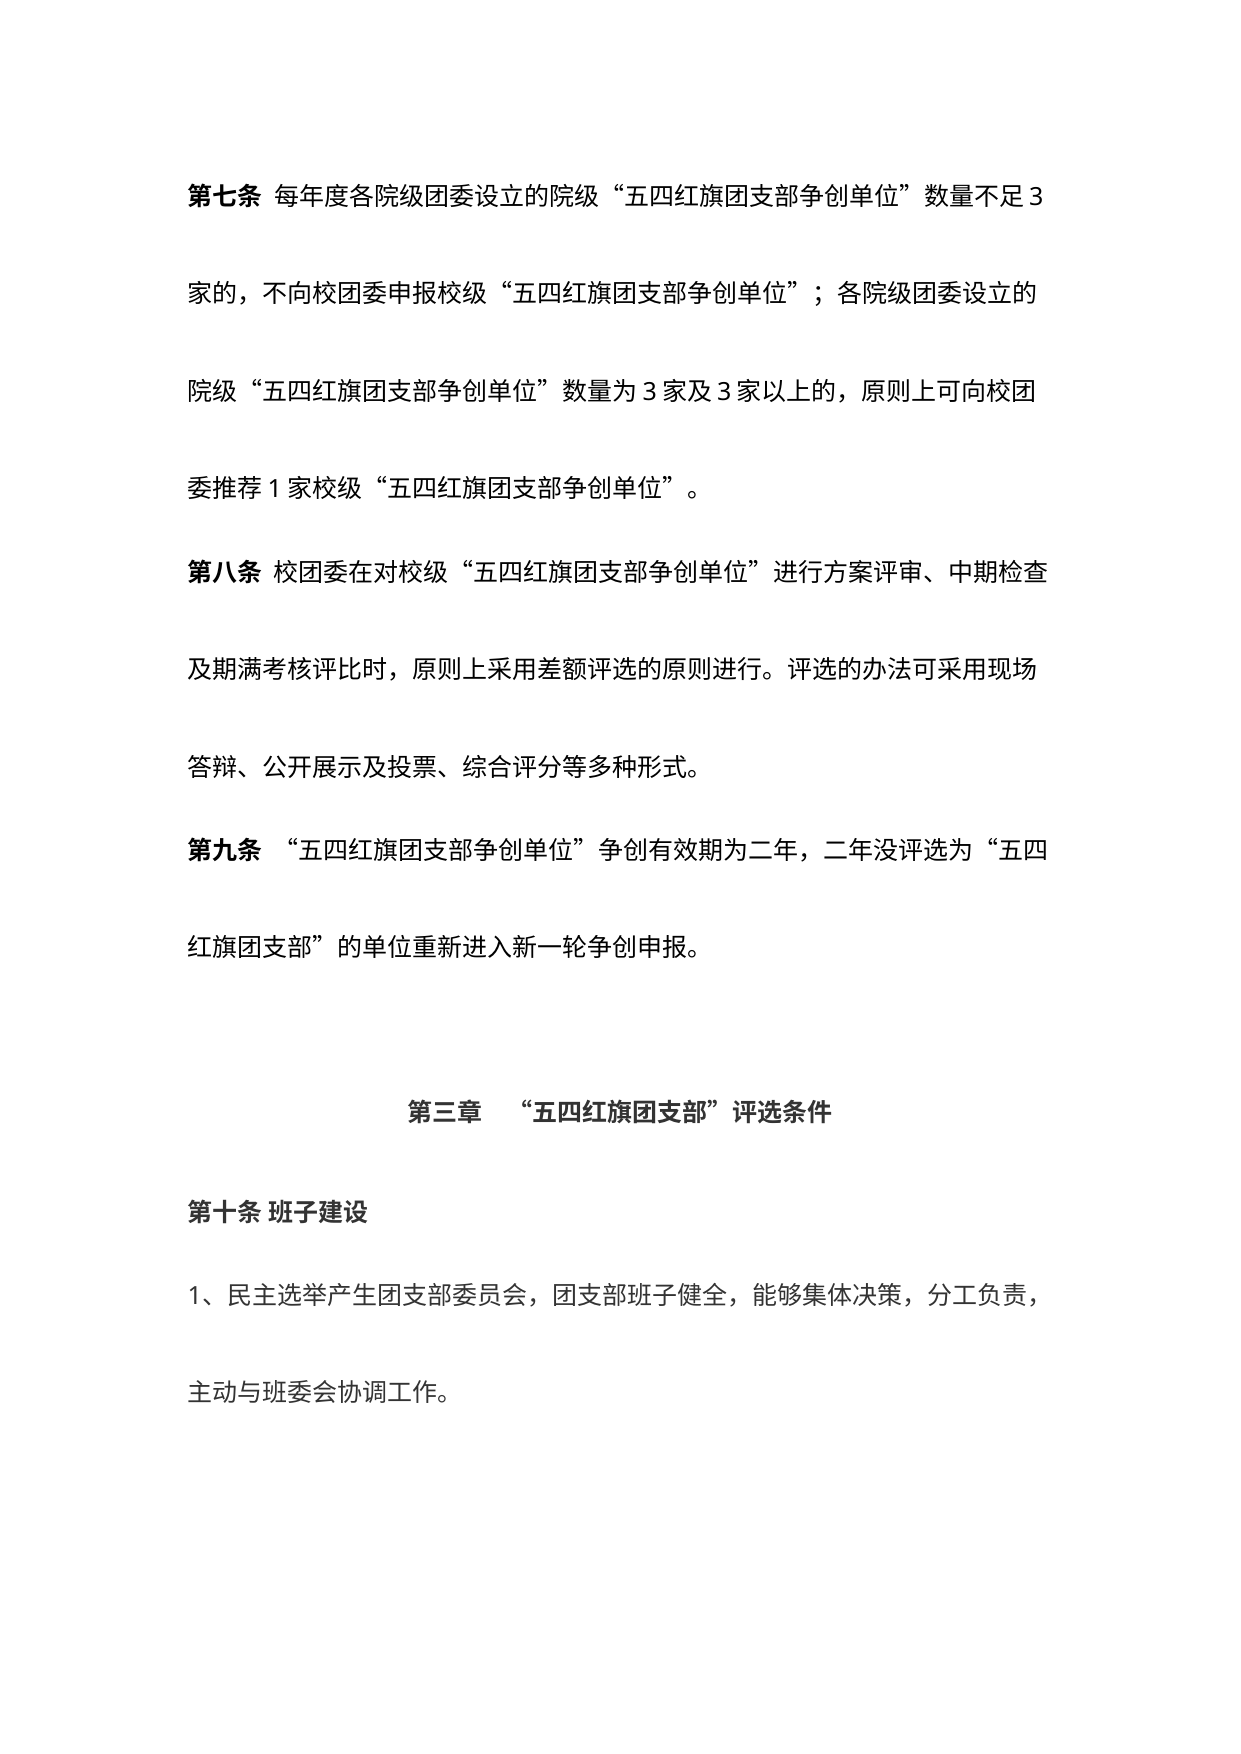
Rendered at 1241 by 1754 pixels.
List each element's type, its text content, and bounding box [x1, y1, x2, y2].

text 第十条 班子建设 [187, 1178, 1053, 1243]
text 第七条 每年度各院级团委设立的院级“五四红旗团支部争创单位”数量不足3家的，不向校团委申报校级“五四红旗团支部争创单位”；各院级团委设立的院级“五四红旗团支部争创单位”数量为3家及3家以上的，原则上可向校团委推荐1家校级“五四红旗团支部争创单位”。 [187, 162, 1053, 519]
text 第九条 “五四红旗团支部争创单位”争创有效期为二年，二年没评选为“五四红旗团支部”的单位重新进入新一轮争创申报。 [187, 816, 1053, 978]
text 第八条 校团委在对校级“五四红旗团支部争创单位”进行方案评审、中期检查及期满考核评比时，原则上采用差额评选的原则进行。评选的办法可采用现场答辩、公开展示及投票、综合评分等多种形式。 [187, 538, 1053, 798]
text 第三章 “五四红旗团支部”评选条件 [187, 1078, 1053, 1143]
text 1、民主选举产生团支部委员会，团支部班子健全，能够集体决策，分工负责，主动与班委会协调工作。 [187, 1261, 1053, 1423]
